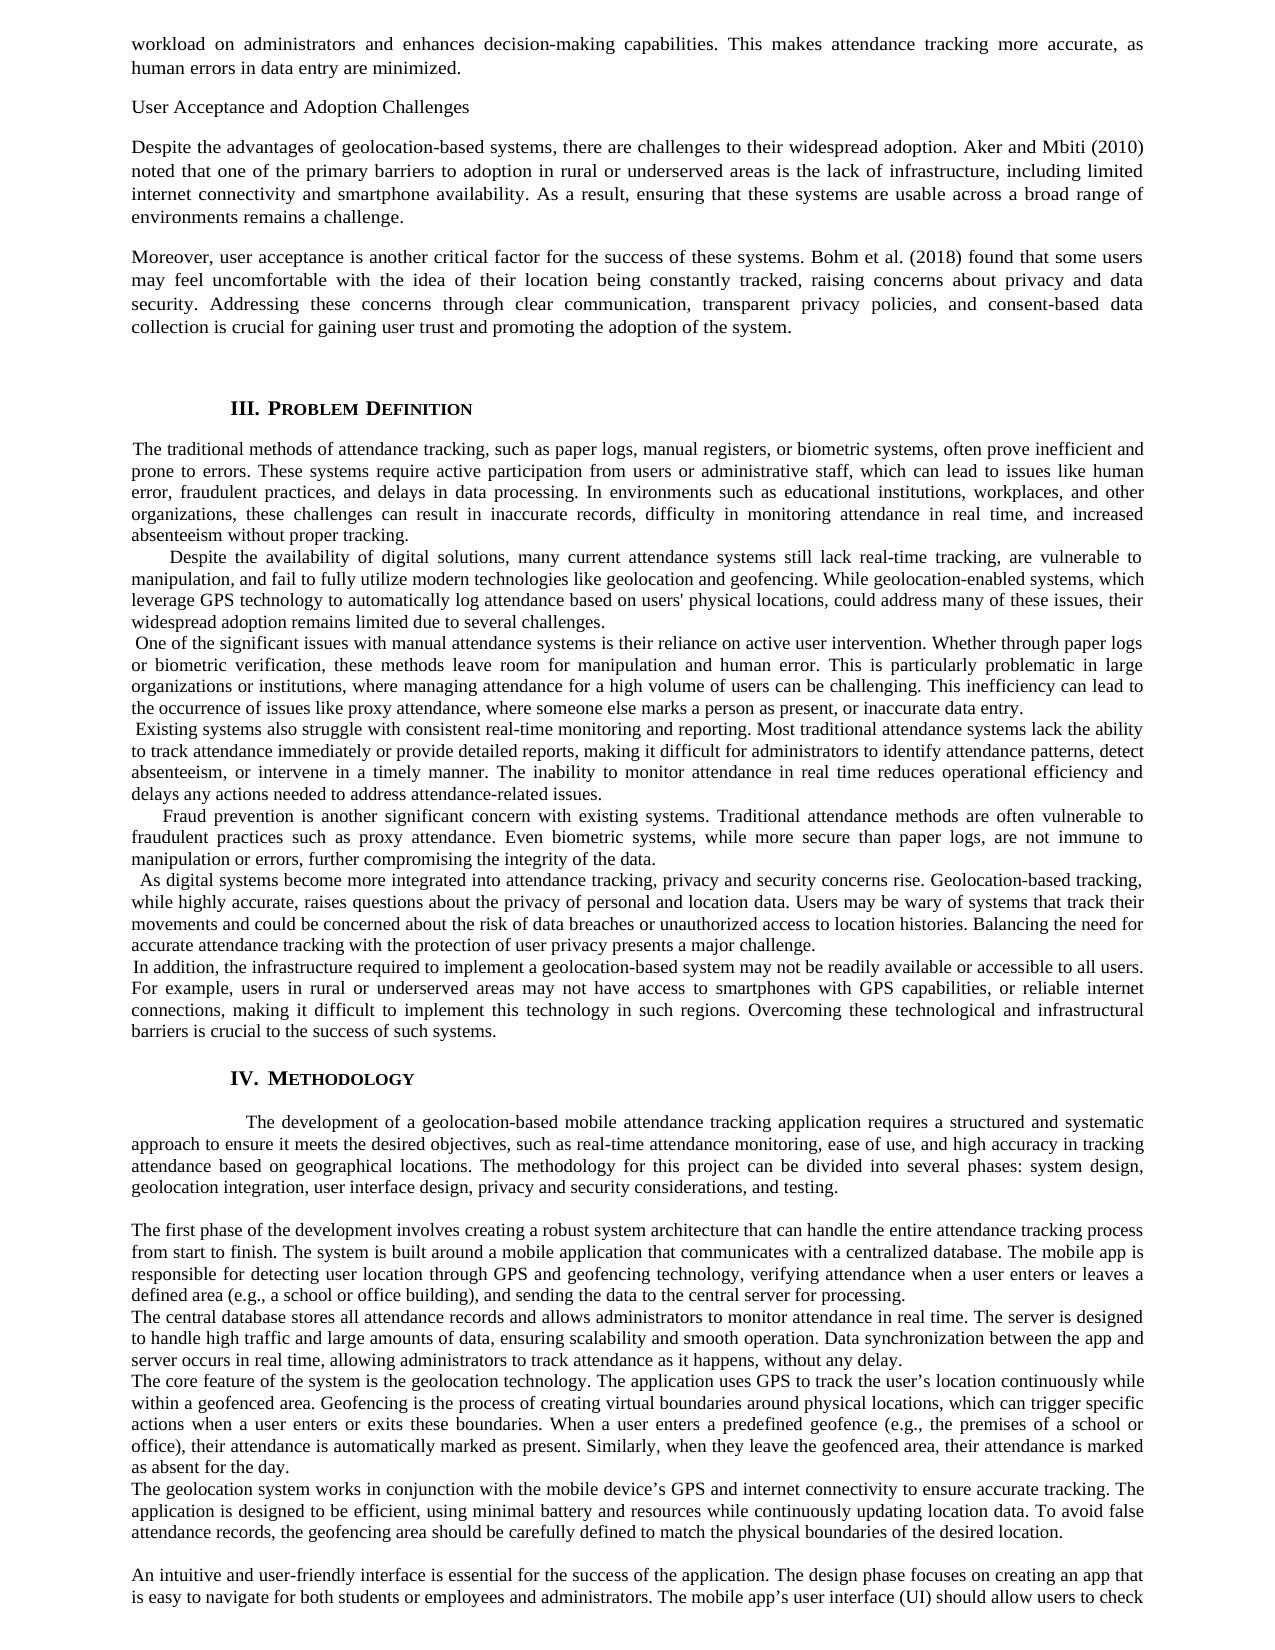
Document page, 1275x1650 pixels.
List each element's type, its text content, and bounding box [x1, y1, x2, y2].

text The central database stores all attendance records and allows administrators to monitor attendance in real time. The server is designed to handle high traffic and large amounts of data, ensuring scalability and smooth operation. Data synchronization between the app and server occurs in real time, allowing administrators to track attendance as it happens, without any delay. [131, 1306, 1146, 1370]
subtitle The traditional methods of attendance tracking, such as paper logs, manual registers, or biometric systems, often prove inefficient and prone to errors. These systems require active participation from users or administrative staff, which can lead to issues like human error, fraudulent practices, and delays in data processing. In environments such as educational institutions, workplaces, and other organizations, these challenges can result in inaccurate records, difficulty in monitoring attendance in real time, and increased absenteeism without proper tracking. [80, 438, 1146, 546]
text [131, 33, 1146, 78]
subtitle Fraud prevention is another significant concern with existing systems. Traditional attendance methods are often vulnerable to fraudulent practices such as proxy attendance. Even biometric systems, while more secure than paper logs, are not immune to manipulation or errors, further compromising the integrity of the data. [80, 804, 1146, 869]
subtitle One of the significant issues with manual attendance systems is their reliance on active user intervention. Whether through paper logs or biometric verification, these methods leave room for manipulation and human error. This is particularly problematic in large organizations or institutions, where managing attendance for a high volume of users can be challenging. This inefficiency can lead to the occurrence of issues like proxy attendance, where someone else marks a person as present, or inaccurate data entry. [80, 632, 1146, 718]
list Problem Definition [230, 395, 1146, 419]
text Moreover, user acceptance is another critical factor for the success of these systems. Bohm et al. (2018) found that some users may feel uncomfortable with the idea of their location being constantly tracked, raising concerns about privacy and data security. Addressing these concerns through clear communication, transparent privacy policies, and consent-based data collection is crucial for gaining user trust and promoting the adoption of the system. [131, 246, 1146, 337]
subtitle Methodology [230, 1066, 1146, 1090]
subtitle As digital systems become more integrated into attendance tracking, privacy and security concerns rise. Geolocation-based tracking, while highly accurate, raises questions about the privacy of personal and location data. Users may be wary of systems that track their movements and could be concerned about the risk of data breaches or unauthorized access to location histories. Balancing the need for accurate attendance tracking with the protection of user privacy presents a major challenge. [80, 869, 1146, 956]
text User Acceptance and Adoption Challenges [131, 96, 1146, 118]
subtitle Existing systems also struggle with consistent real-time monitoring and reporting. Most traditional attendance systems lack the ability to track attendance immediately or provide detailed reports, making it difficult for administrators to identify attendance patterns, detect absenteeism, or intervene in a timely manner. The inability to monitor attendance in real time reduces operational efficiency and delays any actions needed to address attendance-related issues. [80, 718, 1146, 804]
text The core feature of the system is the geolocation technology. The application uses GPS to track the user’s location continuously while within a geofenced area. Geofencing is the process of creating virtual boundaries around physical locations, which can trigger specific actions when a user enters or exits these boundaries. When a user enters a predefined geofence (e.g., the premises of a school or office), their attendance is automatically marked as present. Similarly, when they leave the geofenced area, their attendance is marked as absent for the day. [131, 1370, 1146, 1478]
text The geolocation system works in conjunction with the mobile device’s GPS and internet connectivity to ensure accurate tracking. The application is designed to be efficient, using minimal battery and resources while continuously updating location data. To avoid false attendance records, the geofencing area should be carefully defined to match the physical boundaries of the desired location. [131, 1478, 1146, 1543]
subtitle In addition, the infrastructure required to implement a geolocation-based system may not be readily available or accessible to all users. For example, users in rural or underserved areas may not have access to smartphones with GPS capabilities, or reliable internet connections, making it difficult to implement this technology in such regions. Overcoming these technological and infrastructural barriers is crucial to the success of such systems. [80, 956, 1146, 1042]
text The first phase of the development involves creating a robust system architecture that can handle the entire attendance tracking process from start to finish. The system is built around a mobile application that communicates with a centralized database. The mobile app is responsible for detecting user location through GPS and geofencing technology, verifying attendance when a user enters or leaves a defined area (e.g., a school or office building), and sending the data to the central server for processing. [131, 1219, 1146, 1306]
subtitle Despite the availability of digital solutions, many current attendance systems still lack real-time tracking, are vulnerable to manipulation, and fail to fully utilize modern technologies like geolocation and geofencing. While geolocation-enabled systems, which leverage GPS technology to automatically log attendance based on users' physical locations, could address many of these issues, their widespread adoption remains limited due to several challenges. [80, 546, 1146, 632]
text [131, 1564, 1146, 1607]
text Despite the advantages of geolocation-based systems, there are challenges to their widespread adoption. Aker and Mbiti (2010) noted that one of the primary barriers to adoption in rural or underserved areas is the lack of infrastructure, including limited internet connectivity and smartphone availability. As a result, ensuring that these systems are usable across a broad range of environments remains a challenge. [131, 136, 1146, 228]
text The development of a geolocation-based mobile attendance tracking application requires a structured and systematic approach to ensure it meets the desired objectives, such as real-time attendance monitoring, ease of use, and high accuracy in tracking attendance based on geographical locations. The methodology for this project can be divided into several phases: system design, geolocation integration, user interface design, privacy and security considerations, and testing. [131, 1111, 1146, 1198]
